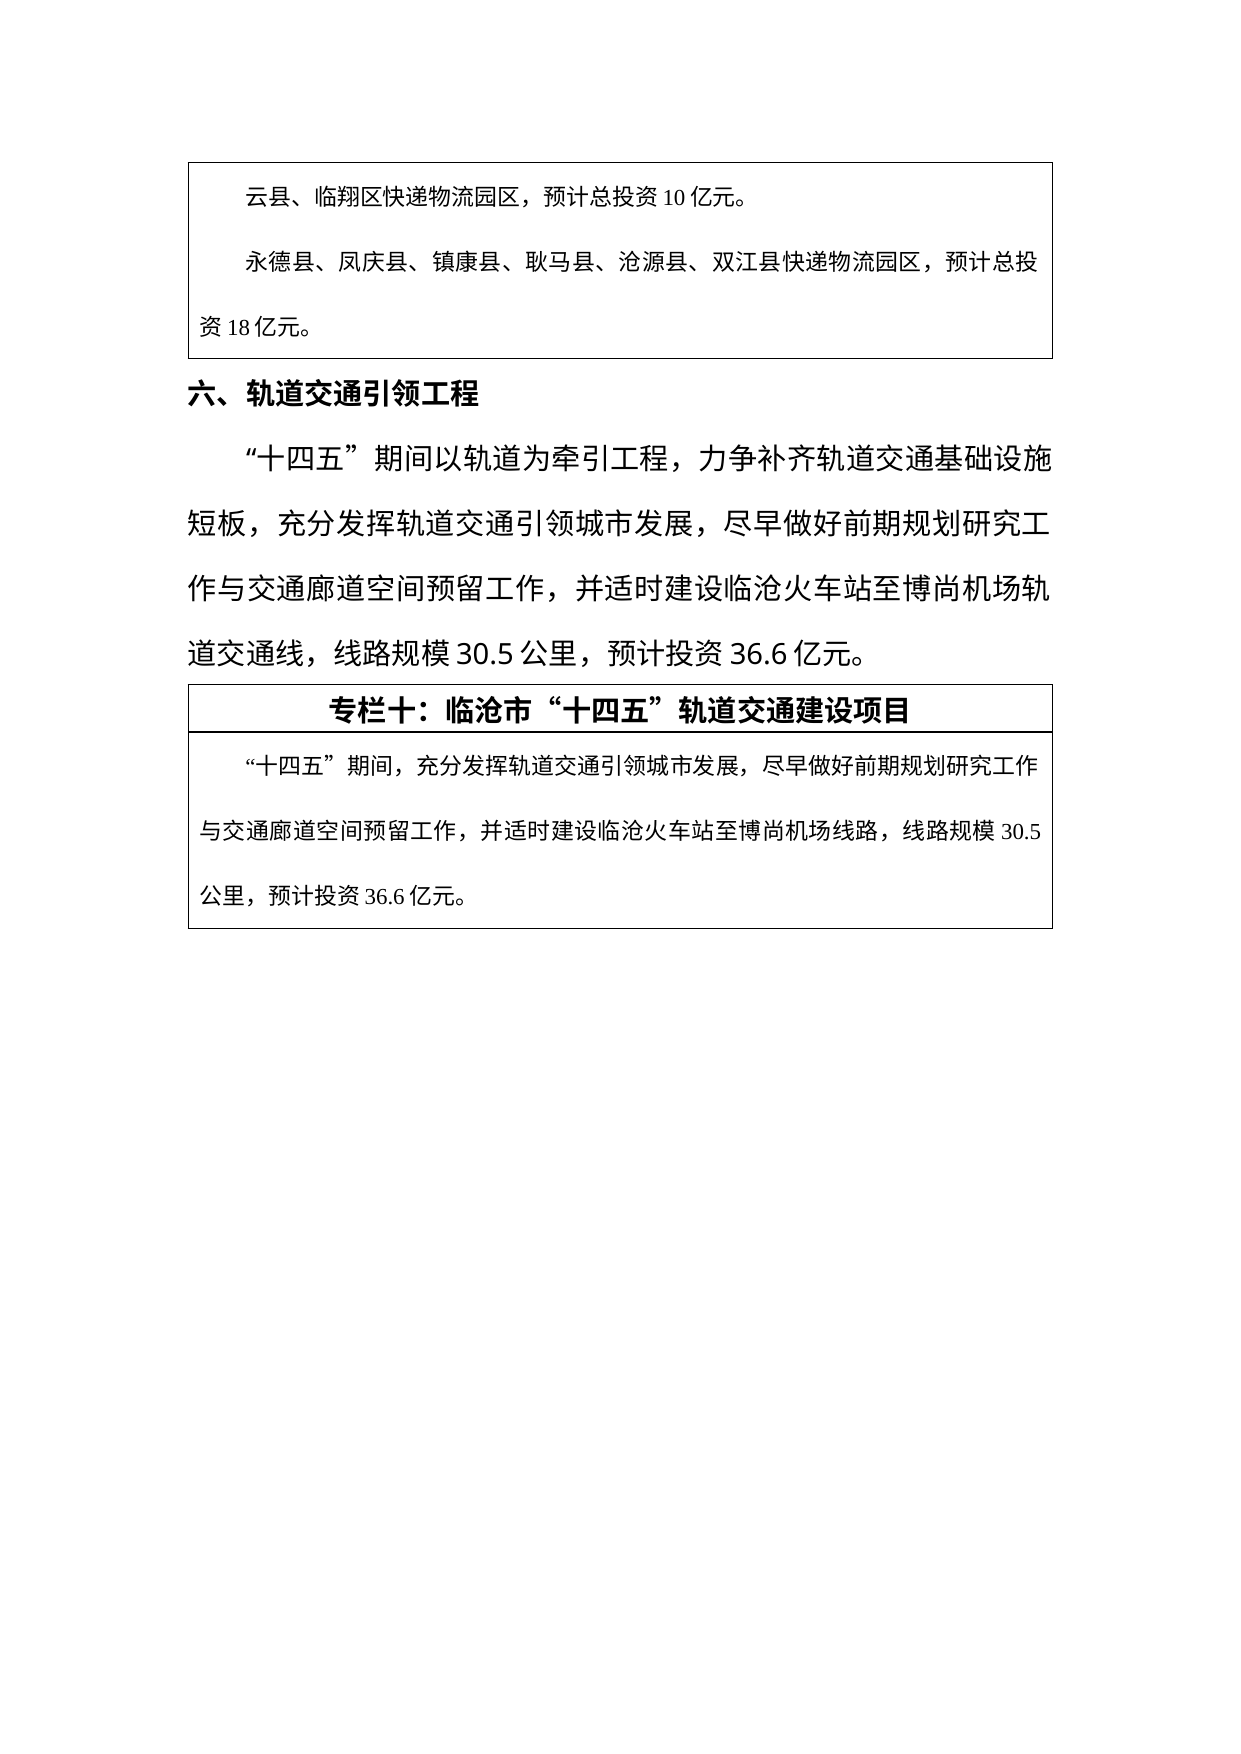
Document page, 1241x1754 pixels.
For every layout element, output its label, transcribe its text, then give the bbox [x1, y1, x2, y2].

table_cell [189, 163, 1052, 358]
table_header 专栏十：临沧市“十四五”轨道交通建设项目 [189, 685, 1052, 731]
table_cell “十四五”期间，充分发挥轨道交通引领城市发展，尽早做好前期规划研究工作与交通廊道空间预留工作，并适时建设临沧火车站至博尚机场线路，线路规模30.5公里，预计投资36.6亿元。 [189, 733, 1052, 927]
text 六、轨道交通引领工程 [187, 359, 1053, 424]
text “十四五”期间以轨道为牵引工程，力争补齐轨道交通基础设施短板，充分发挥轨道交通引领城市发展，尽早做好前期规划研究工作与交通廊道空间预留工作，并适时建设临沧火车站至博尚机场轨道交通线，线路规模30.5公里，预计投资36.6亿元。 [187, 424, 1053, 684]
